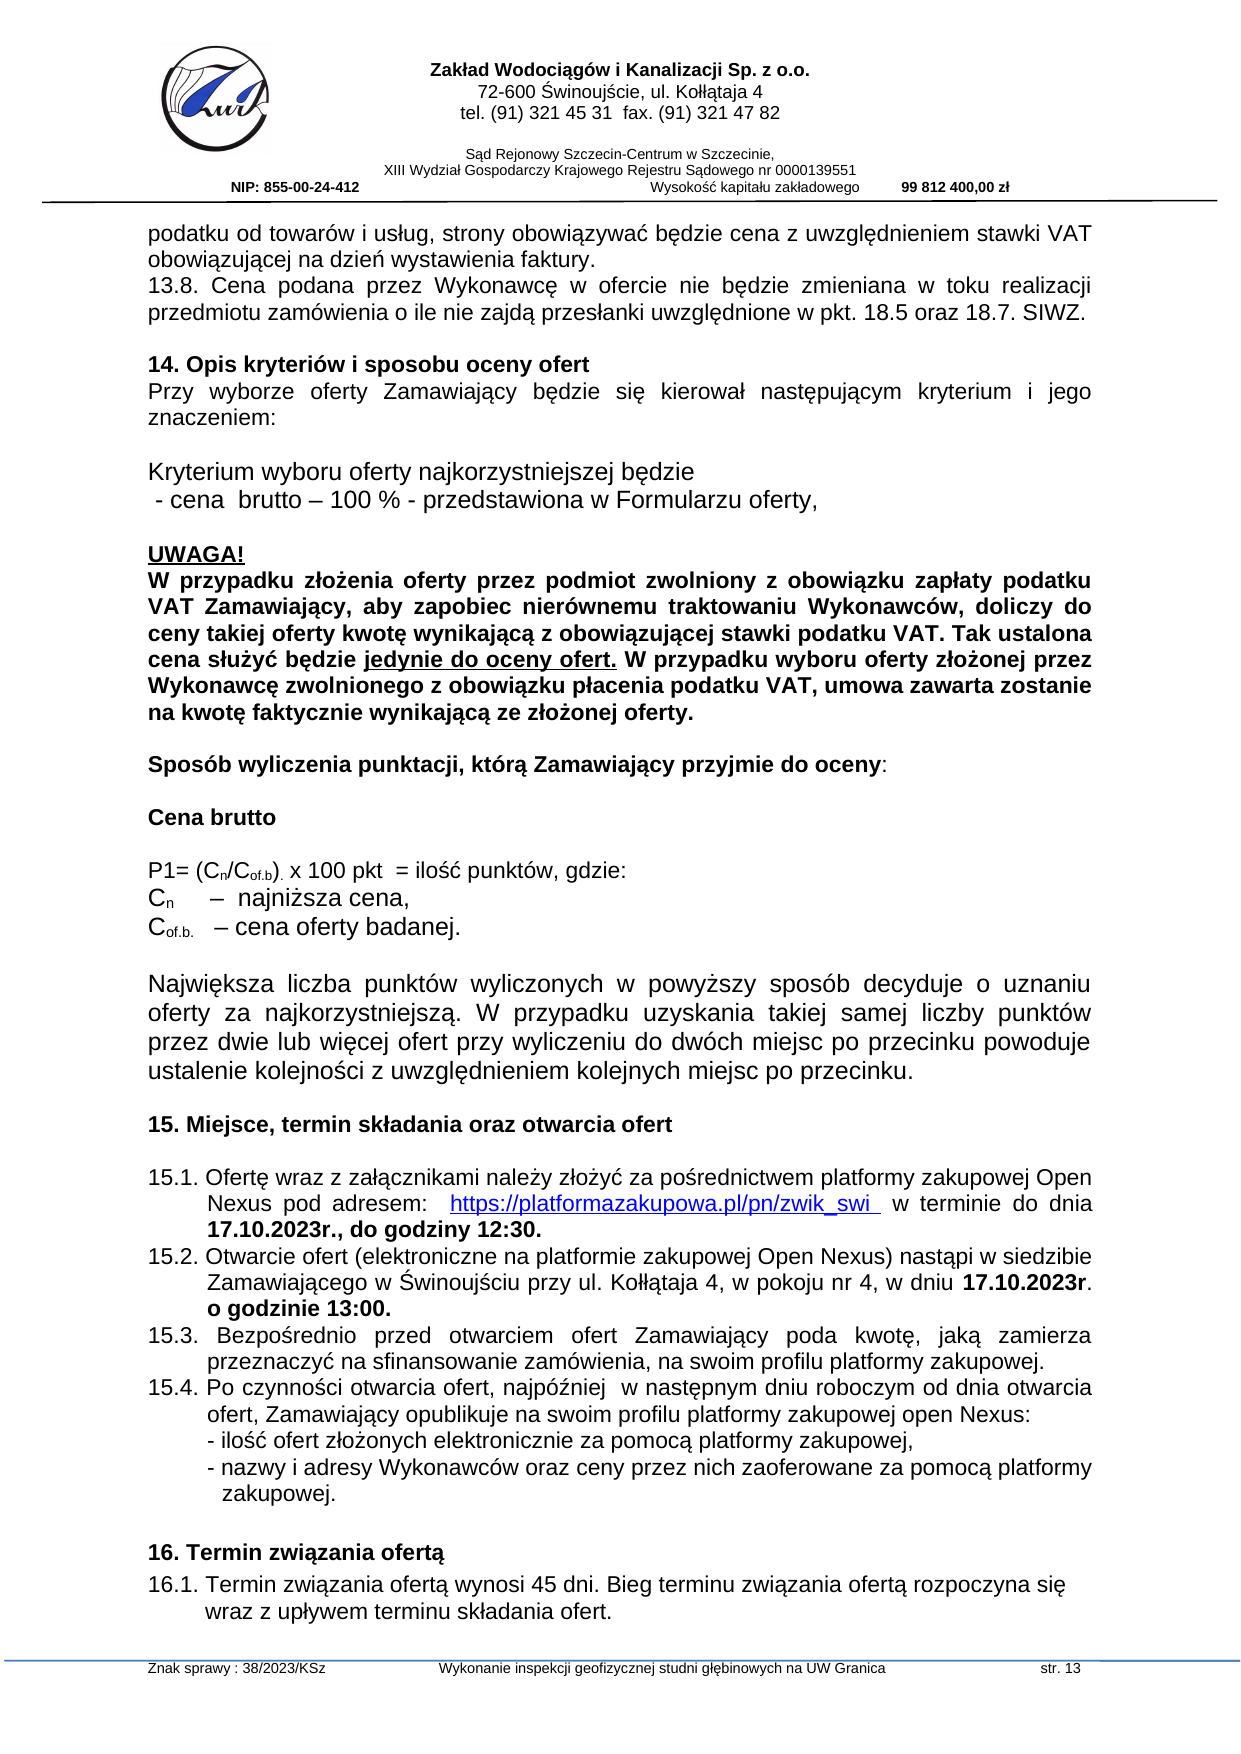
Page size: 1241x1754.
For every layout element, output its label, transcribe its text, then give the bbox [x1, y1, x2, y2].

picture [158, 42, 272, 156]
text Cena brutto [148, 804, 1092, 831]
text 15. Miejsce, termin składania oraz otwarcia ofert [148, 1111, 1092, 1137]
text - nazwy i adresy Wykonawców oraz ceny przez nich zaoferowane za pomocą platformy zakupowej. [207, 1453, 1092, 1506]
text - cena brutto – 100 % - przedstawiona w Formularzu oferty, [148, 486, 1092, 514]
text W przypadku złożenia oferty przez podmiot zwolniony z obowiązku zapłaty podatku VAT Zamawiający, aby zapobiec nierównemu traktowaniu Wykonawców, doliczy do ceny takiej oferty kwotę wynikającą z obowiązującej stawki podatku VAT. Tak ustalona cena służyć będzie jedynie do oceny ofert. W przypadku wyboru oferty złożonej przez Wykonawcę zwolnionego z obowiązku płacenia podatku VAT, umowa zawarta zostanie na kwotę faktycznie wynikającą ze złożonej oferty. [148, 567, 1092, 725]
text 16.1. Termin związania ofertą wynosi 45 dni. Bieg terminu związania ofertą rozpoczyna się [148, 1571, 1092, 1598]
text P1= (Cn/Cof.b). x 100 pkt = ilość punktów, gdzie: [148, 857, 1092, 883]
text UWAGA! [148, 541, 1092, 567]
text 13.8. Cena podana przez Wykonawcę w ofercie nie będzie zmieniana w toku realizacji przedmiotu zamówienia o ile nie zajdą przesłanki uwzględnione w pkt. 18.5 oraz 18.7. SIWZ. [148, 272, 1092, 325]
text 16. Termin związania ofertą [148, 1539, 1092, 1565]
text 15.4. Po czynności otwarcia ofert, najpóźniej w następnym dniu roboczym od dnia otwarcia ofert, Zamawiający opublikuje na swoim profilu platformy zakupowej open Nexus: [148, 1374, 1092, 1427]
text Sposób wyliczenia punktacji, którą Zamawiający przyjmie do oceny: [148, 751, 1092, 778]
text Kryterium wyboru oferty najkorzystniejszej będzie [148, 457, 1092, 486]
text Cn – najniższa cena, [148, 883, 1092, 912]
text 14. Opis kryteriów i sposobu oceny ofert [148, 351, 1092, 378]
text 15.3. Bezpośrednio przed otwarciem ofert Zamawiający poda kwotę, jaką zamierza przeznaczyć na sfinansowanie zamówienia, na swoim profilu platformy zakupowej. [148, 1322, 1092, 1374]
text 15.1. Ofertę wraz z załącznikami należy złożyć za pośrednictwem platformy zakupowej Open Nexus pod adresem: https://platformazakupowa.pl/pn/zwik_swi w terminie do dnia 17.10.2023r., do godziny 12:30. [148, 1163, 1092, 1243]
text Przy wyborze oferty Zamawiający będzie się kierował następującym kryterium i jego znaczeniem: [148, 378, 1092, 430]
text wraz z upływem terminu składania ofert. [148, 1598, 1092, 1624]
text 15.2. Otwarcie ofert (elektroniczne na platformie zakupowej Open Nexus) nastąpi w siedzibie Zamawiającego w Świnoujściu przy ul. Kołłątaja 4, w pokoju nr 4, w dniu 17.10.2023r. o godzinie 13:00. [148, 1243, 1092, 1322]
text Największa liczba punktów wyliczonych w powyższy sposób decyduje o uznaniu oferty za najkorzystniejszą. W przypadku uzyskania takiej samej liczby punktów przez dwie lub więcej ofert przy wyliczeniu do dwóch miejsc po przecinku powoduje ustalenie kolejności z uwzględnieniem kolejnych miejsc po przecinku. [148, 969, 1092, 1084]
text - ilość ofert złożonych elektronicznie za pomocą platformy zakupowej, [207, 1427, 1092, 1453]
text Cof.b. – cena oferty badanej. [148, 912, 1092, 941]
